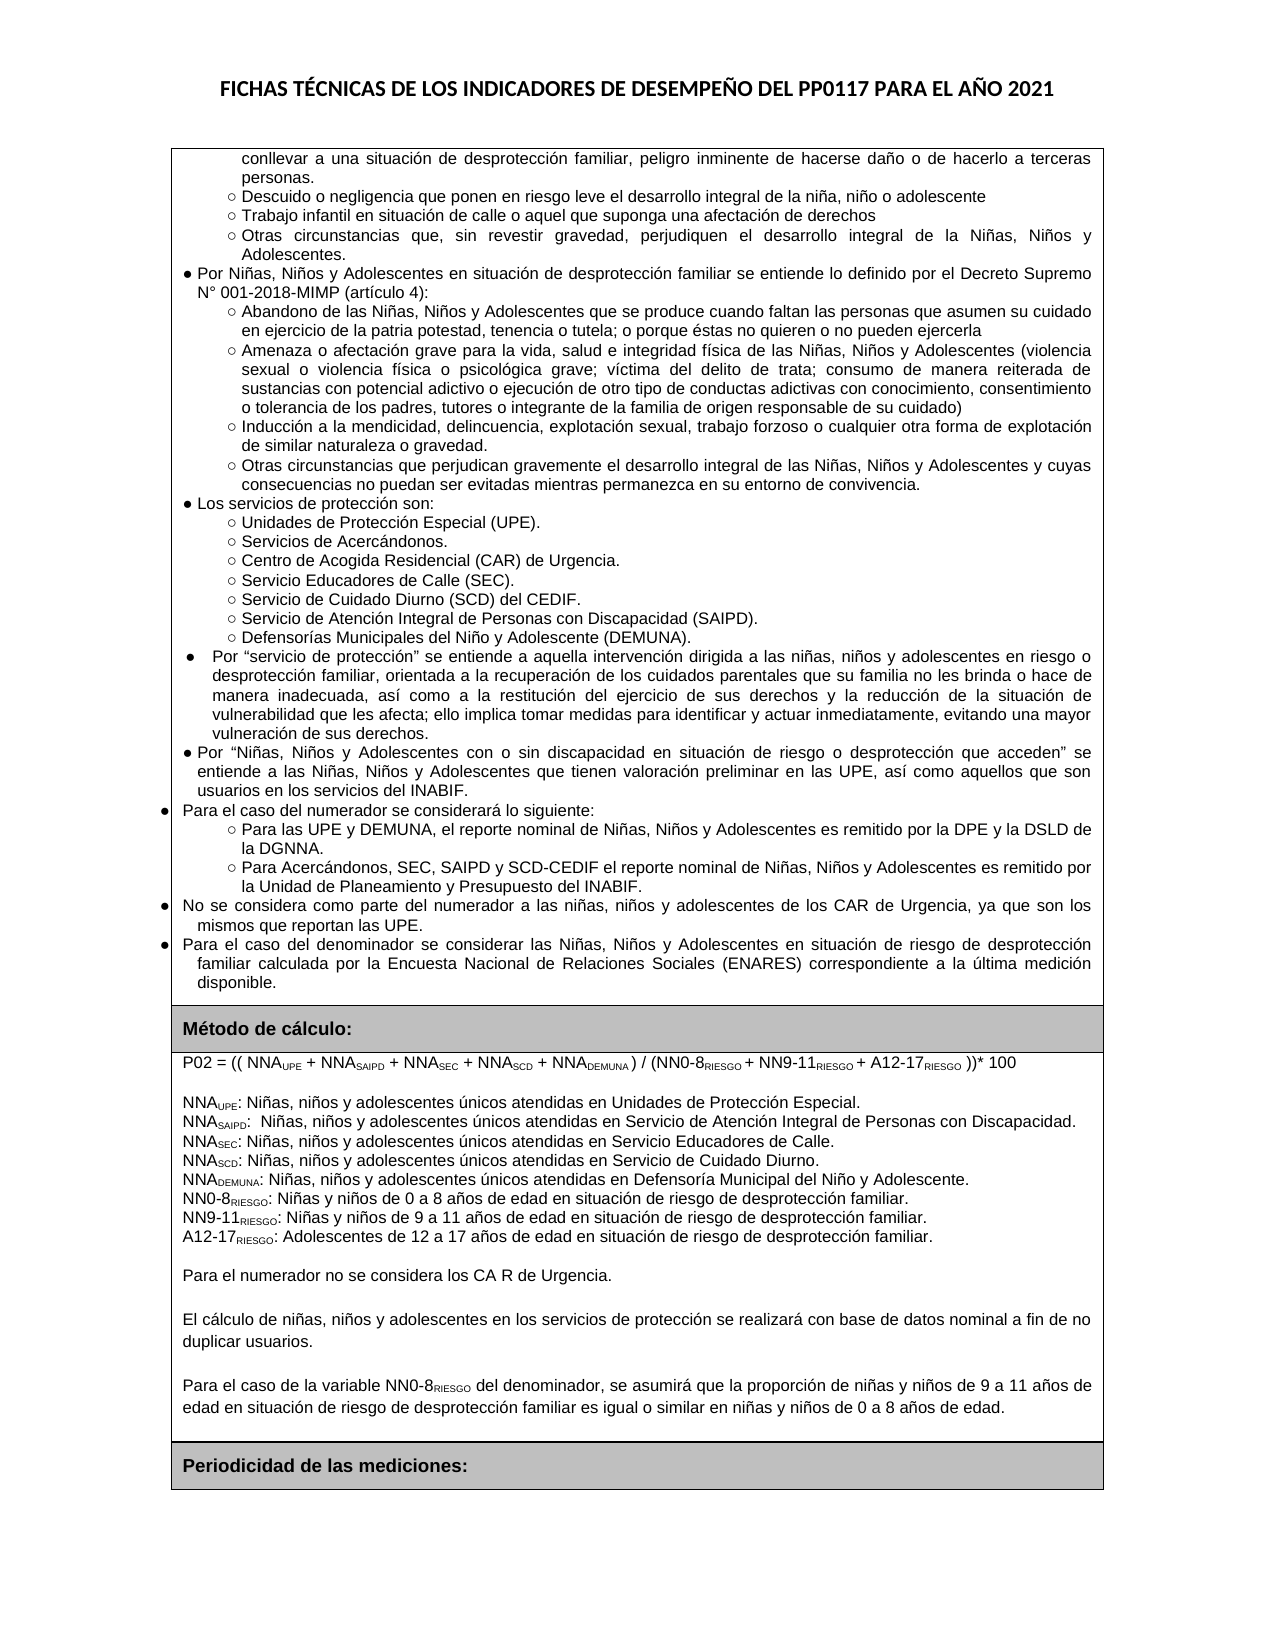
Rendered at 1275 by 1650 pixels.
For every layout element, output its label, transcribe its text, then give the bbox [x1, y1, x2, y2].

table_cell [172, 149, 1103, 1004]
table_cell Método de cálculo: [172, 1006, 1103, 1052]
table_cell P02 = (( NNAUPE + NNASAIPD + NNASEC + NNASCD + NNADEMUNA ) / (NN0-8RIESGO + NN9-11RIESGO + A12-17RIESGO ))* 100 NNAUPE: Niñas, niños y adolescentes únicos atendidas en Unidades de Protección Especial. NNASAIPD: Niñas, niños y adolescentes únicos atendidas en Servicio de Atención Integral de Personas con Discapacidad. NNASEC: Niñas, niños y adolescentes únicos atendidas en Servicio Educadores de Calle. NNASCD: Niñas, niños y adolescentes únicos atendidas en Servicio de Cuidado Diurno. NNADEMUNA: Niñas, niños y adolescentes únicos atendidas en Defensoría Municipal del Niño y Adolescente. NN0-8RIESGO: Niñas y niños de 0 a 8 años de edad en situación de riesgo de desprotección familiar. NN9-11RIESGO: Niñas y niños de 9 a 11 años de edad en situación de riesgo de desprotección familiar. A12-17RIESGO: Adolescentes de 12 a 17 años de edad en situación de riesgo de desprotección familiar. Para el numerador no se considera los CA R de Urgencia. El cálculo de niñas, niños y adolescentes en los servicios de protección se realizará con base de datos nominal a fin de no duplicar usuarios. Para el caso de la variable NN0-8RIESGO del denominador, se asumirá que la proporción de niñas y niños de 9 a 11 años de edad en situación de riesgo de desprotección familiar es igual o similar en niñas y niños de 0 a 8 años de edad. [172, 1053, 1103, 1441]
table_cell Periodicidad de las mediciones: [172, 1443, 1103, 1489]
